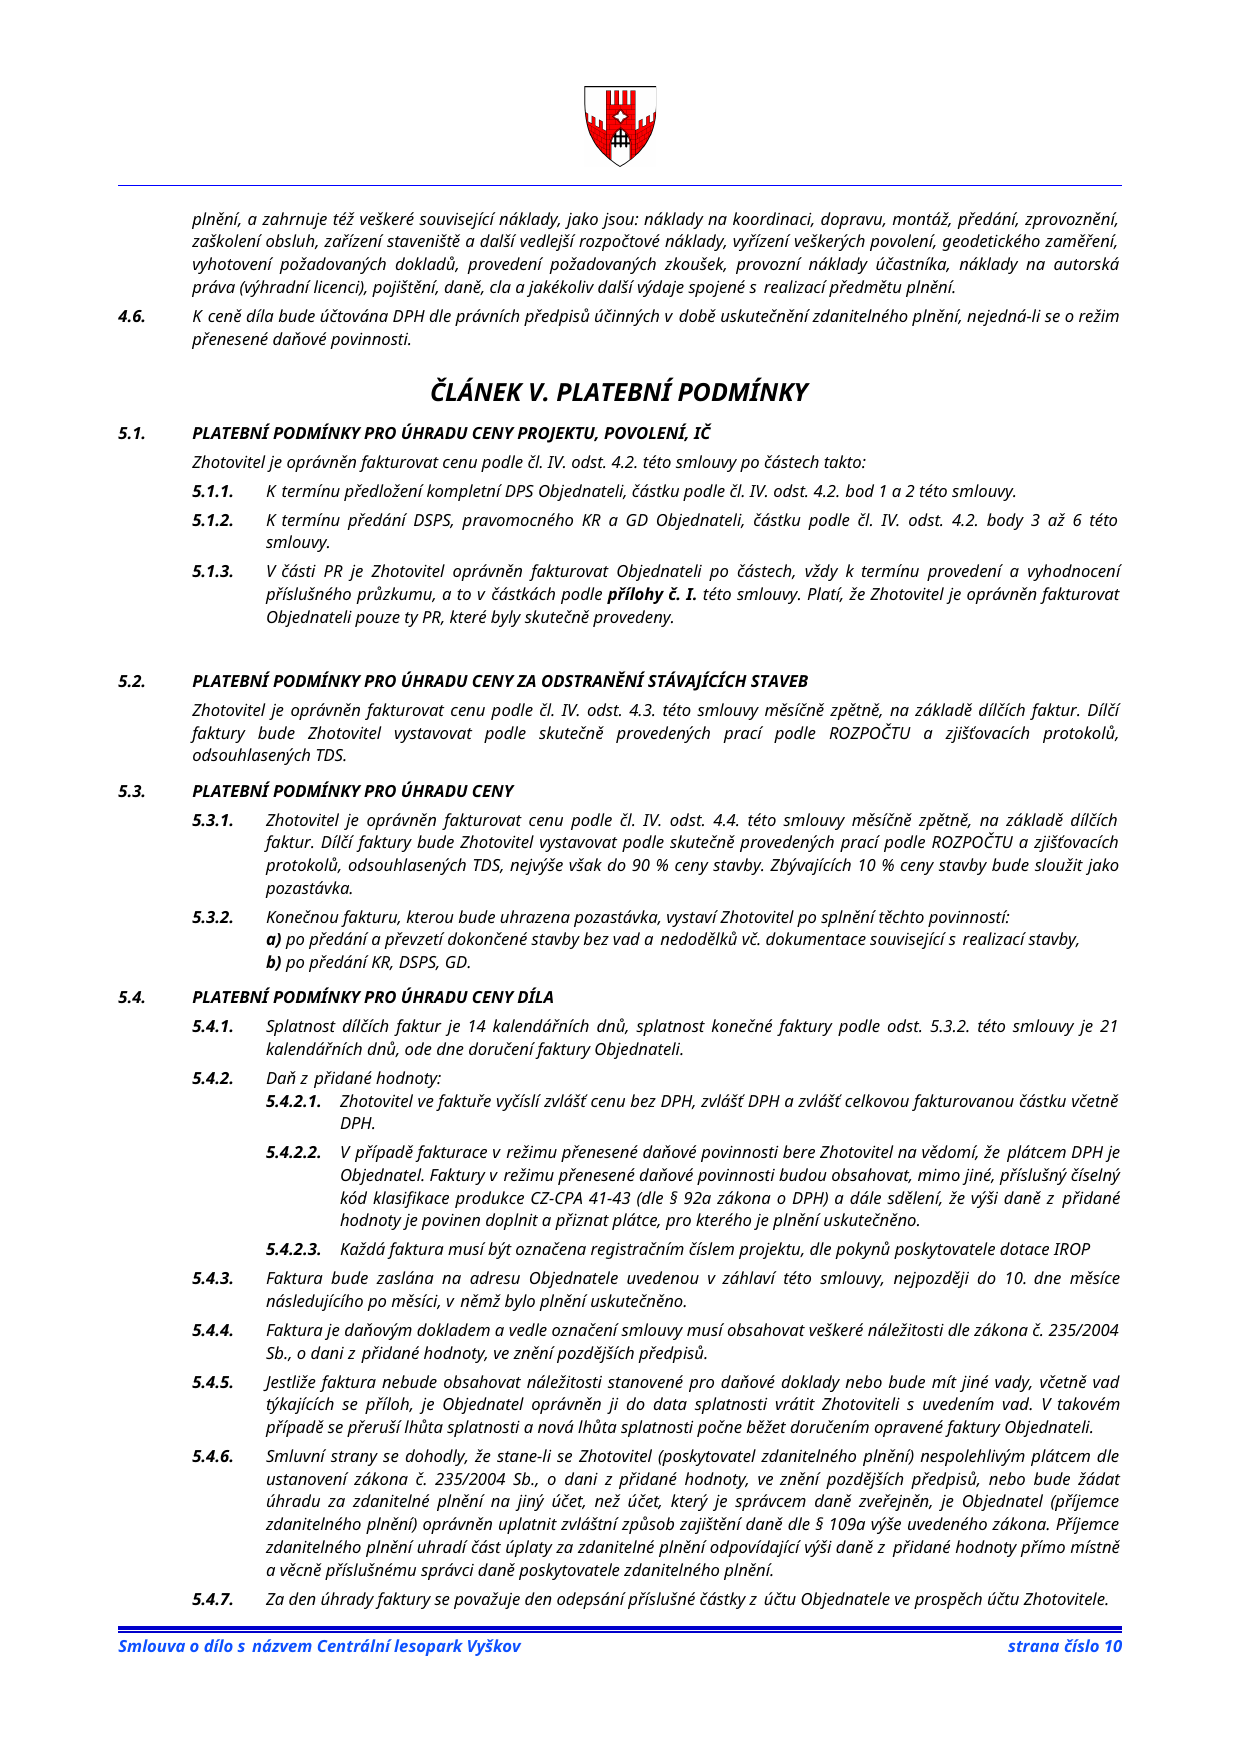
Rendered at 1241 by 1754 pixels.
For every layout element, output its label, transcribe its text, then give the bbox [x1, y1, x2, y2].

text 5.4.2. Daň z přidané hodnoty: [192, 1066, 1122, 1089]
text a) po předání a převzetí dokončené stavby bez vad a nedodělků vč. dokumentace související s realizací stavby, [236, 928, 1122, 951]
text 5.2. platební podmínky pro úhradu ceny za ODSTRANĚNÍ STÁVAJÍCÍch STAVeB [118, 669, 1122, 692]
text 5.1.1. K termínu předložení kompletní DPS Objednateli, částku podle čl. IV. odst. 4.2. bod 1 a 2 této smlouvy. [192, 479, 1122, 502]
text 5.3.2. Konečnou fakturu, kterou bude uhrazena pozastávka, vystaví Zhotovitel po splnění těchto povinností: [192, 905, 1122, 928]
text 5.1.2. K termínu předání DSPS, pravomocného KR a GD Objednateli, částku podle čl. IV. odst. 4.2. body 3 až 6 této smlouvy. [192, 508, 1122, 554]
list 5.4.3. Faktura bude zaslána na adresu Objednatele uvedenou v záhlaví této smlouvy, nejpozději do 10. dne měsíce následujícího po měsíci, v němž bylo plnění uskutečněno. [192, 1267, 1122, 1312]
text 4.6. K ceně díla bude účtována DPH dle právních předpisů účinných v době uskutečnění zdanitelného plnění, nejedná-li se o režim přenesené daňové povinnosti. [118, 304, 1122, 350]
text 5.3.1. Zhotovitel je oprávněn fakturovat cenu podle čl. IV. odst. 4.4. této smlouvy měsíčně zpětně, na základě dílčích faktur. Dílčí faktury bude Zhotovitel vystavovat podle skutečně provedených prací podle ROZPOČTU a zjišťovacích protokolů, odsouhlasených TDS, nejvýše však do 90 % ceny stavby. Zbývajících 10 % ceny stavby bude sloužit jako pozastávka. [192, 808, 1122, 899]
text 5.4. platební podmínky pro úhradu ceny DÍLA [118, 986, 1122, 1008]
text Zhotovitel je oprávněn fakturovat cenu podle čl. IV. odst. 4.2. této smlouvy po částech takto: [192, 450, 1122, 473]
list 5.4.7. Za den úhrady faktury se považuje den odepsání příslušné částky z účtu Objednatele ve prospěch účtu Zhotovitele. [192, 1587, 1122, 1610]
text b) po předání KR, DSPS, GD. [236, 951, 1122, 973]
text Článek V. Platební podmínky [118, 375, 1122, 409]
text Zhotovitel je oprávněn fakturovat cenu podle čl. IV. odst. 4.3. této smlouvy měsíčně zpětně, na základě dílčích faktur. Dílčí faktury bude Zhotovitel vystavovat podle skutečně provedených prací podle ROZPOČTU a zjišťovacích protokolů, odsouhlasených TDS. [192, 698, 1122, 767]
text 5.1. platební podmínky pro úhradu ceny projektu, povolení, IČ [118, 421, 1122, 444]
picture [584, 86, 657, 167]
list 5.4.2.1. Zhotovitel ve faktuře vyčíslí zvlášť cenu bez DPH, zvlášť DPH a zvlášť celkovou fakturovanou částku včetně DPH. [266, 1089, 1122, 1134]
text 5.3. platební podmínky pro úhradu ceny [118, 779, 1122, 802]
text 5.1.3. V části PR je Zhotovitel oprávněn fakturovat Objednateli po částech, vždy k termínu provedení a vyhodnocení příslušného průzkumu, a to v částkách podle přílohy č. I. této smlouvy. Platí, že Zhotovitel je oprávněn fakturovat Objednateli pouze ty PR, které byly skutečně provedeny. [192, 560, 1122, 628]
list 5.4.2.3. Každá faktura musí být označena registračním číslem projektu, dle pokynů poskytovatele dotace IROP [266, 1238, 1122, 1261]
list 5.4.2.2. V případě fakturace v režimu přenesené daňové povinnosti bere Zhotovitel na vědomí, že plátcem DPH je Objednatel. Faktury v režimu přenesené daňové povinnosti budou obsahovat, mimo jiné, příslušný číselný kód klasifikace produkce CZ-CPA 41-43 (dle § 92a zákona o DPH) a dále sdělení, že výši daně z přidané hodnoty je povinen doplnit a přiznat plátce, pro kterého je plnění uskutečněno. [266, 1141, 1122, 1232]
text 5.4.1. Splatnost dílčích faktur je 14 kalendářních dnů, splatnost konečné faktury podle odst. 5.3.2. této smlouvy je 21 kalendářních dnů, ode dne doručení faktury Objednateli. [192, 1015, 1122, 1060]
list 5.4.4. Faktura je daňovým dokladem a vedle označení smlouvy musí obsahovat veškeré náležitosti dle zákona č. 235/2004 Sb., o dani z přidané hodnoty, ve znění pozdějších předpisů. [192, 1318, 1122, 1364]
list 5.4.5. Jestliže faktura nebude obsahovat náležitosti stanovené pro daňové doklady nebo bude mít jiné vady, včetně vad týkajících se příloh, je Objednatel oprávněn ji do data splatnosti vrátit Zhotoviteli s uvedením vad. V takovém případě se přeruší lhůta splatnosti a nová lhůta splatnosti počne běžet doručením opravené faktury Objednateli. [192, 1370, 1122, 1438]
list 5.4.6. Smluvní strany se dohodly, že stane-li se Zhotovitel (poskytovatel zdanitelného plnění) nespolehlivým plátcem dle ustanovení zákona č. 235/2004 Sb., o dani z přidané hodnoty, ve znění pozdějších předpisů, nebo bude žádat úhradu za zdanitelné plnění na jiný účet, než účet, který je správcem daně zveřejněn, je Objednatel (příjemce zdanitelného plnění) oprávněn uplatnit zvláštní způsob zajištění daně dle § 109a výše uvedeného zákona. Příjemce zdanitelného plnění uhradí část úplaty za zdanitelné plnění odpovídající výši daně z přidané hodnoty přímo místně a věcně příslušnému správci daně poskytovatele zdanitelného plnění. [192, 1444, 1122, 1581]
